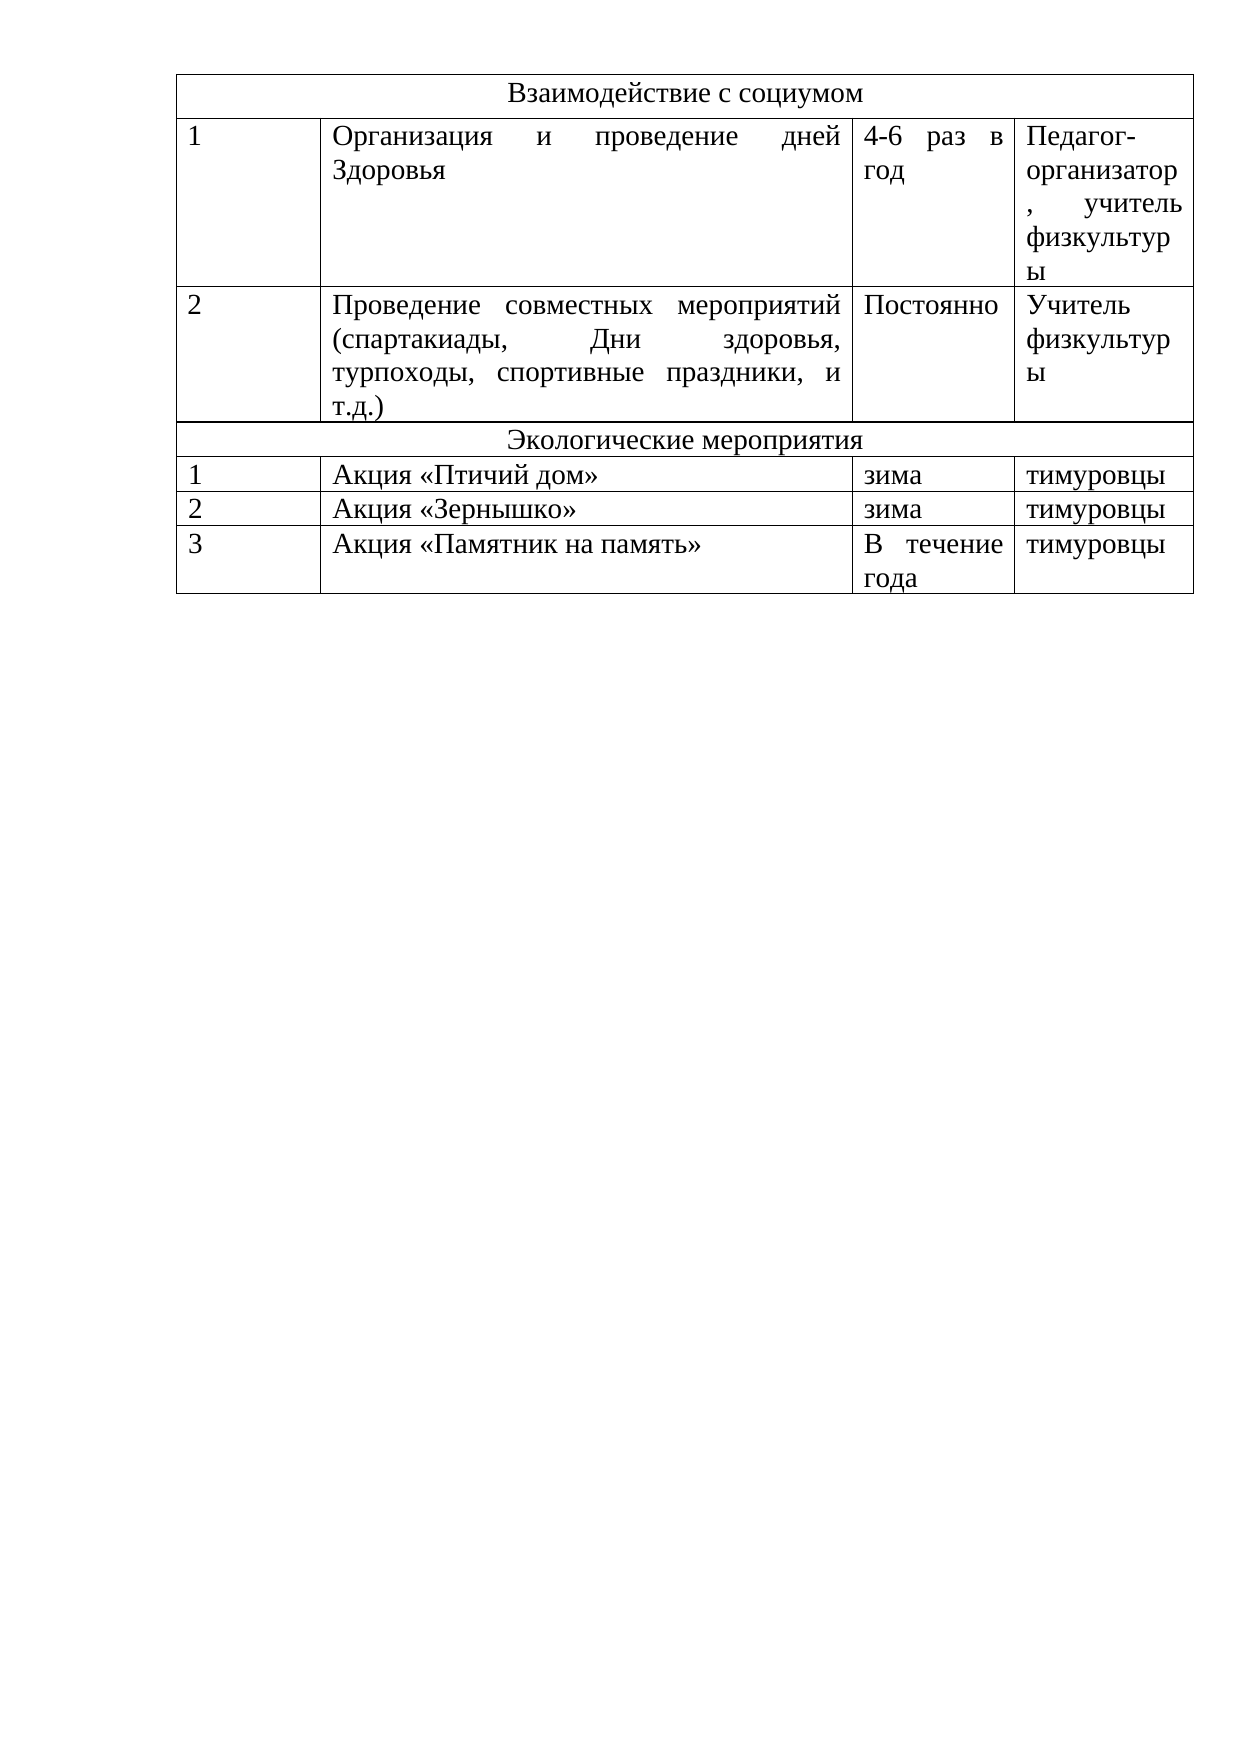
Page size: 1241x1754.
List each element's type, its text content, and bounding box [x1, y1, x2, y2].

table_cell Педагог-организатор, учитель физкультуры [1015, 119, 1193, 286]
table_cell В течение года [853, 526, 1014, 593]
table_cell Акция «Памятник на память» [321, 526, 852, 593]
table_cell зима [853, 492, 1014, 525]
table_cell зима [853, 457, 1014, 491]
table_cell тимуровцы [1015, 457, 1193, 491]
table_cell Учитель физкультуры [1015, 287, 1193, 421]
table_cell Акция «Птичий дом» [321, 457, 852, 491]
table_cell Постоянно [853, 287, 1014, 421]
table_cell тимуровцы [1015, 492, 1193, 525]
table_cell 4-6 раз в год [853, 119, 1014, 286]
table_cell Взаимодействие с социумом [177, 75, 1193, 117]
table_cell 2 [177, 492, 320, 525]
table_cell 3 [177, 526, 320, 593]
table_cell 2 [177, 287, 320, 421]
table_cell 1 [177, 119, 320, 286]
table_cell Акция «Зернышко» [321, 492, 852, 525]
table_cell Проведение совместных мероприятий (спартакиады, Дни здоровья, турпоходы, спортивные праздники, и т.д.) [321, 287, 852, 421]
table_cell тимуровцы [1015, 526, 1193, 593]
table_cell 1 [177, 457, 320, 491]
table_cell Экологические мероприятия [177, 423, 1193, 456]
table_cell Организация и проведение дней Здоровья [321, 119, 852, 286]
